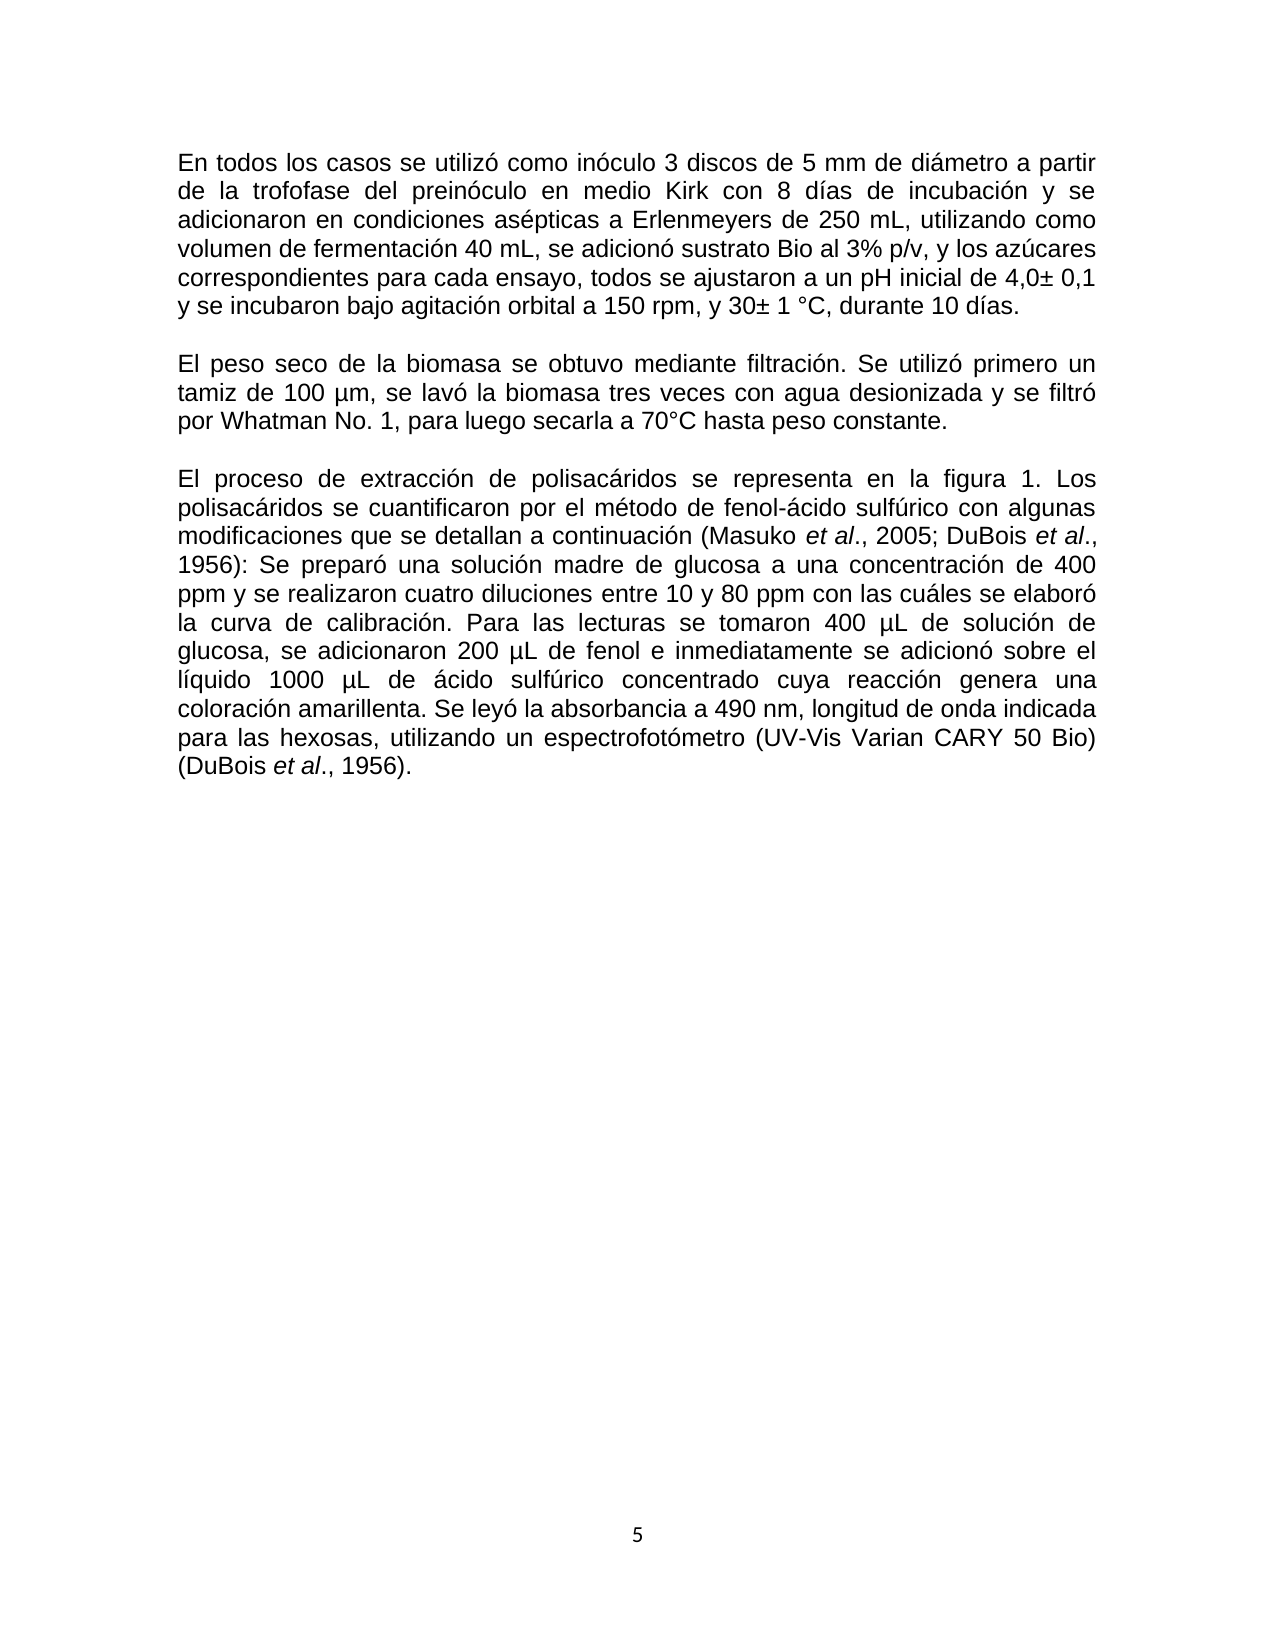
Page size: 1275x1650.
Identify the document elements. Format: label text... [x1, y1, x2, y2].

text El peso seco de la biomasa se obtuvo mediante filtración. Se utilizó primero un tamiz de 100 µm, se lavó la biomasa tres veces con agua desionizada y se filtró por Whatman No. 1, para luego secarla a 70°C hasta peso constante. [177, 349, 1098, 435]
text El proceso de extracción de polisacáridos se representa en la figura 1. Los polisacáridos se cuantificaron por el método de fenol-ácido sulfúrico con algunas modificaciones que se detallan a continuación (Masuko et al., 2005; DuBois et al., 1956): Se preparó una solución madre de glucosa a una concentración de 400 ppm y se realizaron cuatro diluciones entre 10 y 80 ppm con las cuáles se elaboró la curva de calibración. Para las lecturas se tomaron 400 µL de solución de glucosa, se adicionaron 200 µL de fenol e inmediatamente se adicionó sobre el líquido 1000 µL de ácido sulfúrico concentrado cuya reacción genera una coloración amarillenta. Se leyó la absorbancia a 490 nm, longitud de onda indicada para las hexosas, utilizando un espectrofotómetro (UV-Vis Varian CARY 50 Bio) (DuBois et al., 1956). [177, 464, 1098, 780]
text En todos los casos se utilizó como inóculo 3 discos de 5 mm de diámetro a partir de la trofofase del preinóculo en medio Kirk con 8 días de incubación y se adicionaron en condiciones asépticas a Erlenmeyers de 250 mL, utilizando como volumen de fermentación 40 mL, se adicionó sustrato Bio al 3% p/v, y los azúcares correspondientes para cada ensayo, todos se ajustaron a un pH inicial de 4,0± 0,1 y se incubaron bajo agitación orbital a 150 rpm, y 30± 1 °C, durante 10 días. [177, 148, 1098, 320]
